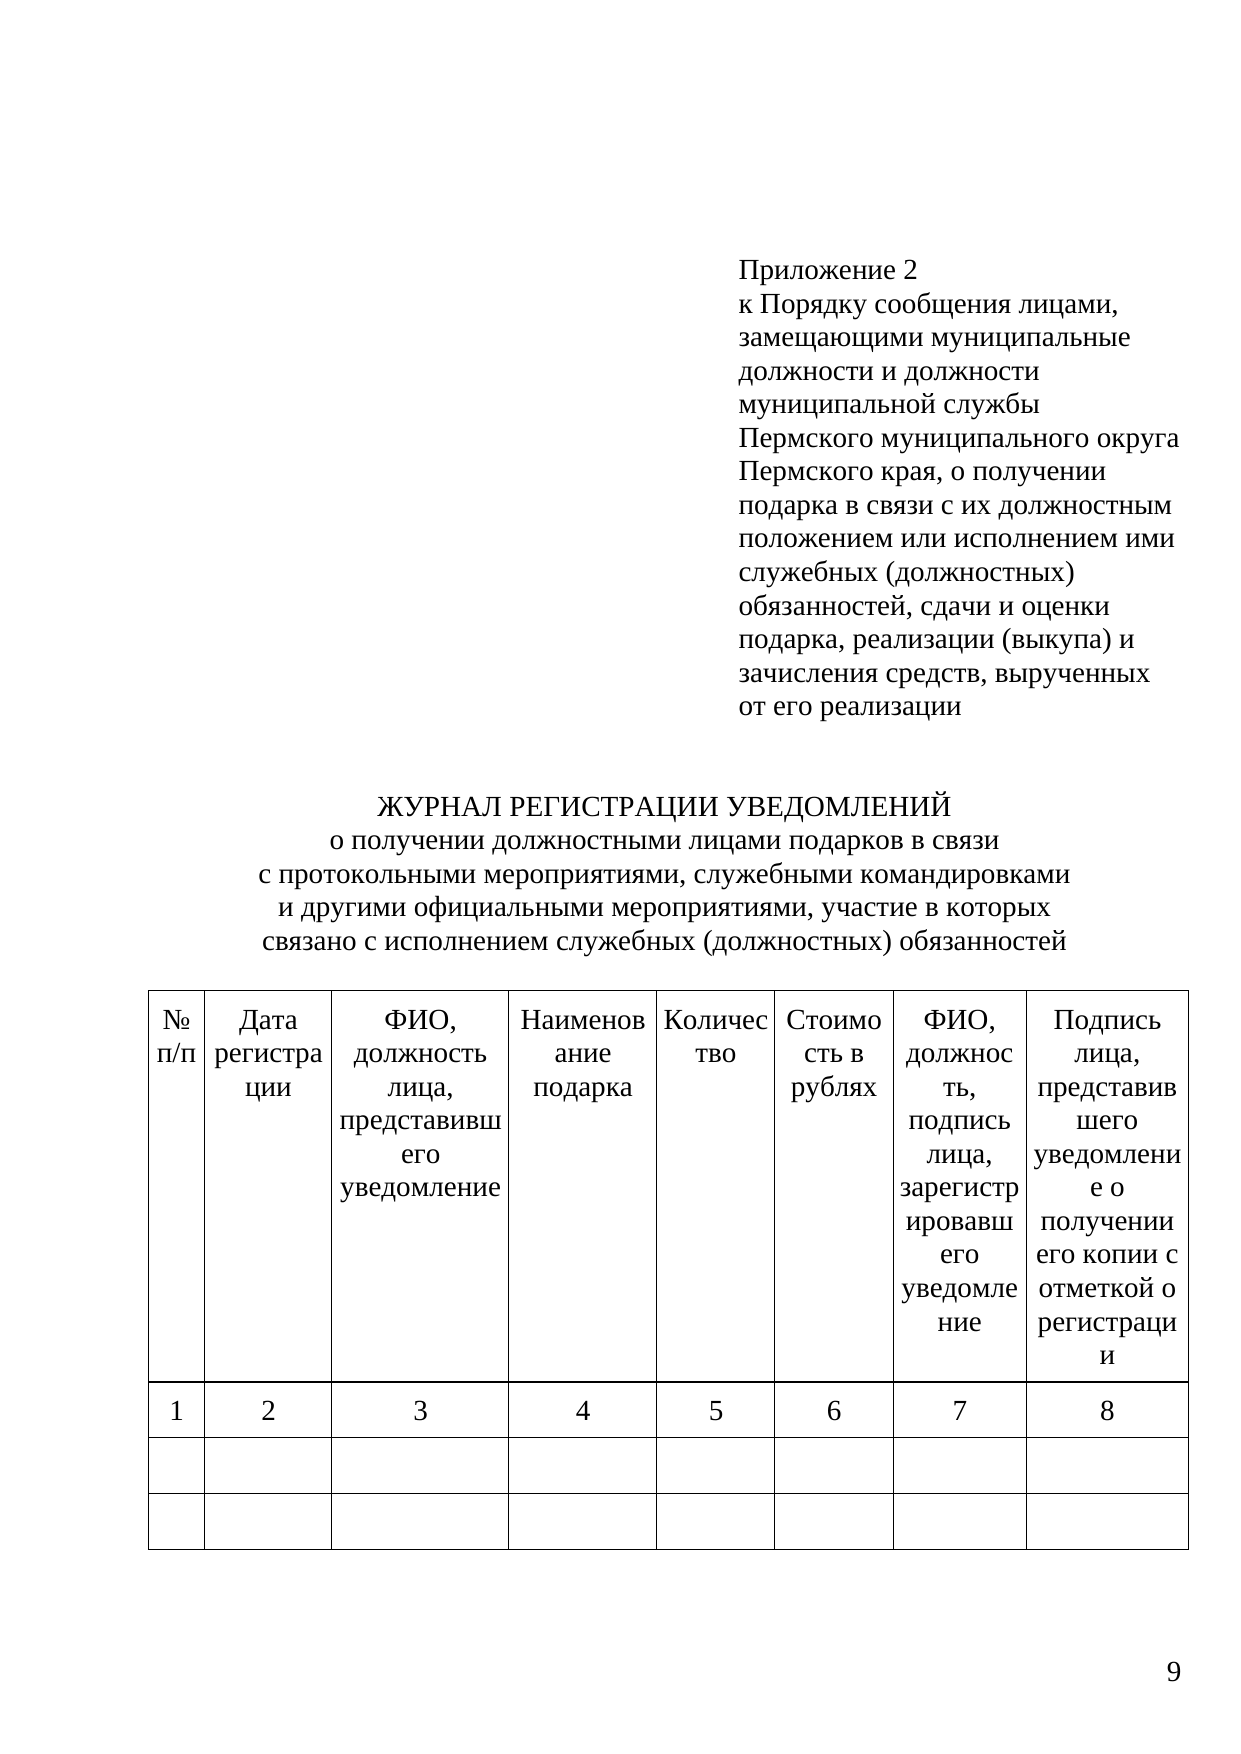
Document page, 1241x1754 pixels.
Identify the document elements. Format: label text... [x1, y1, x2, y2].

table_cell [509, 1438, 656, 1493]
table_cell [657, 1494, 774, 1549]
table_cell [1027, 1494, 1188, 1549]
table_cell [149, 1494, 204, 1549]
text к Порядку сообщения лицами, замещающими муниципальные должности и должности муниципальной службы Пермского муниципального округа Пермского края, о получении подарка в связи с их должностным положением или исполнением ими служебных (должностных) обязанностей, сдачи и оценки подарка, реализации (выкупа) и зачисления средств, вырученных от его реализации [738, 286, 1181, 722]
table_cell 6 [775, 1383, 893, 1437]
table_cell [509, 1494, 656, 1549]
text Приложение 2 [738, 252, 1181, 286]
table_cell 5 [657, 1383, 774, 1437]
table_cell 4 [509, 1383, 656, 1437]
table_header Наименование подарка [509, 991, 656, 1381]
table_cell [775, 1494, 893, 1549]
table_cell [205, 1438, 331, 1493]
table_header ФИО, должность лица, представившего уведомление [332, 991, 508, 1381]
text и другими официальными мероприятиями, участие в которых [148, 889, 1181, 923]
table_header Количество [657, 991, 774, 1381]
table_cell [894, 1494, 1026, 1549]
table_cell [149, 1438, 204, 1493]
table_cell 7 [894, 1383, 1026, 1437]
table_cell [894, 1438, 1026, 1493]
table_cell 8 [1027, 1383, 1188, 1437]
table_cell [1027, 1438, 1188, 1493]
table_header Дата регистрации [205, 991, 331, 1381]
text о получении должностными лицами подарков в связи [148, 822, 1181, 856]
table_cell [775, 1438, 893, 1493]
table_cell 2 [205, 1383, 331, 1437]
table_cell [332, 1494, 508, 1549]
table_header Подпись лица, представившего уведомление о получении его копии с отметкой о регистрации [1027, 991, 1188, 1381]
table_cell [657, 1438, 774, 1493]
table_cell 1 [149, 1383, 204, 1437]
table_header Стоимость в рублях [775, 991, 893, 1381]
text ЖУРНАЛ РЕГИСТРАЦИИ УВЕДОМЛЕНИЙ [148, 789, 1181, 822]
table_header ФИО, должность, подпись лица, зарегистрировавшего уведомление [894, 991, 1026, 1381]
table_header № п/п [149, 991, 204, 1381]
text с протокольными мероприятиями, служебными командировками [148, 856, 1181, 889]
table_cell [332, 1438, 508, 1493]
table_cell 3 [332, 1383, 508, 1437]
text связано с исполнением служебных (должностных) обязанностей [148, 923, 1181, 957]
table_cell [205, 1494, 331, 1549]
